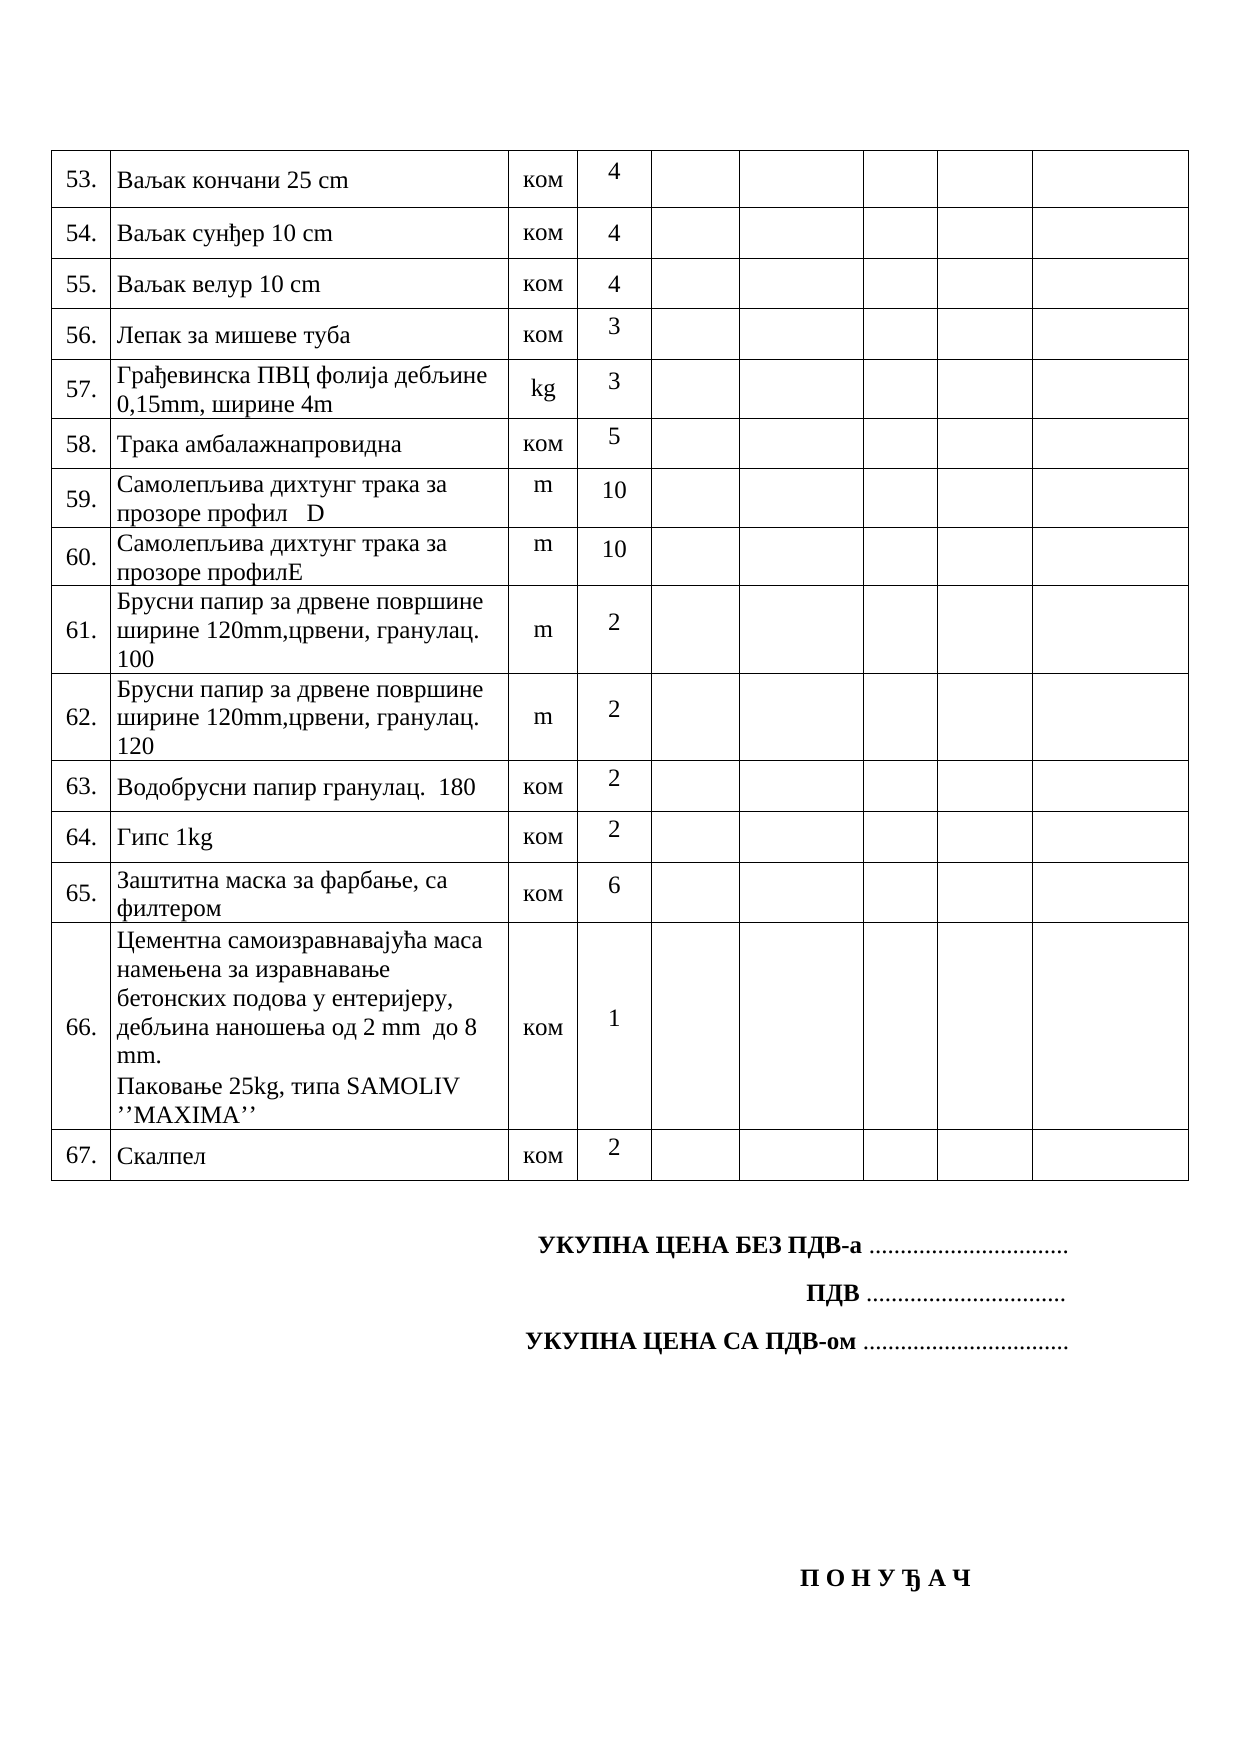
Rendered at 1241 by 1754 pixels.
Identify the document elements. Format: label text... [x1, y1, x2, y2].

table_cell ком [509, 309, 577, 359]
table_cell [938, 863, 1032, 922]
table_cell 2 [578, 1130, 651, 1179]
table_cell [938, 528, 1032, 585]
text УКУПНА ЦЕНА СА ПДВ-ом ................................. [450, 1326, 1090, 1354]
table_cell [938, 923, 1032, 1129]
table_cell [938, 1130, 1032, 1179]
table_cell [864, 360, 937, 418]
table_cell 63. [52, 761, 110, 811]
table_cell 54. [52, 208, 110, 257]
table_cell [938, 469, 1032, 527]
table_cell [938, 259, 1032, 308]
table_cell [938, 586, 1032, 673]
table_cell 2 [578, 586, 651, 673]
table_cell [864, 761, 937, 811]
table_cell [652, 761, 739, 811]
table_cell [740, 469, 863, 527]
table_cell [864, 923, 937, 1129]
table_cell [740, 761, 863, 811]
table_cell [740, 586, 863, 673]
table_cell [1033, 923, 1188, 1129]
table_cell 66. [52, 923, 110, 1129]
table_cell 4 [578, 259, 651, 308]
table_cell 67. [52, 1130, 110, 1179]
table_cell 2 [578, 812, 651, 862]
table_cell 2 [578, 761, 651, 811]
table_cell [652, 151, 739, 207]
table_cell [1033, 863, 1188, 922]
table_cell 53. [52, 151, 110, 207]
table_cell ком [509, 419, 577, 468]
table_cell Грађевинска ПВЦ фолија дебљине 0,15mm, ширине 4m [111, 360, 508, 418]
table_cell [652, 812, 739, 862]
table_cell [864, 259, 937, 308]
table_cell [1033, 528, 1188, 585]
table_cell 3 [578, 360, 651, 418]
table_cell [938, 208, 1032, 257]
table_cell [652, 586, 739, 673]
table_cell Ваљак кончани 25 cm [111, 151, 508, 207]
table_cell [652, 208, 739, 257]
table_cell [740, 674, 863, 760]
table_cell 65. [52, 863, 110, 922]
table_cell 4 [578, 208, 651, 257]
table_cell kg [509, 360, 577, 418]
table_cell ком [509, 863, 577, 922]
table_cell ком [509, 812, 577, 862]
table_cell [1033, 674, 1188, 760]
table_cell 61. [52, 586, 110, 673]
table_cell 6 [578, 863, 651, 922]
table_cell 1 [578, 923, 651, 1129]
table_cell [1033, 586, 1188, 673]
table_cell 4 [578, 151, 651, 207]
table_cell Ваљак велур 10 cm [111, 259, 508, 308]
text П О Н У Ђ А Ч [150, 1563, 1088, 1592]
table_cell [864, 151, 937, 207]
table_cell [740, 151, 863, 207]
table_cell [1033, 1130, 1188, 1179]
table_cell [1033, 208, 1188, 257]
table_cell [1033, 419, 1188, 468]
table_cell 57. [52, 360, 110, 418]
table_cell [864, 812, 937, 862]
table_cell [1033, 812, 1188, 862]
table_cell [938, 674, 1032, 760]
table_cell [1033, 309, 1188, 359]
table_cell Лепак за мишеве туба [111, 309, 508, 359]
table_cell [864, 419, 937, 468]
table_cell [652, 360, 739, 418]
table_cell ком [509, 259, 577, 308]
table_cell [1033, 360, 1188, 418]
table_cell [938, 812, 1032, 862]
table_cell [938, 360, 1032, 418]
table_cell Ваљак сунђер 10 cm [111, 208, 508, 257]
table_cell ком [509, 761, 577, 811]
table_cell 59. [52, 469, 110, 527]
table_cell 56. [52, 309, 110, 359]
table_cell [938, 151, 1032, 207]
table_cell Гипс 1kg [111, 812, 508, 862]
text ПДВ ................................ [750, 1278, 1090, 1307]
table_cell [740, 259, 863, 308]
table_cell Водобрусни папир гранулац. 180 [111, 761, 508, 811]
table_cell 3 [578, 309, 651, 359]
table_cell [652, 923, 739, 1129]
table_cell 10 [578, 528, 651, 585]
table_cell 58. [52, 419, 110, 468]
table_cell Трака амбалажнапровидна [111, 419, 508, 468]
table_cell [652, 528, 739, 585]
table_cell m [509, 586, 577, 673]
table_cell Заштитна маска за фарбање, са филтером [111, 863, 508, 922]
table_cell [864, 309, 937, 359]
table_cell [740, 419, 863, 468]
table_cell m [509, 674, 577, 760]
table_cell m [509, 528, 577, 585]
table_cell 10 [578, 469, 651, 527]
table_cell [864, 674, 937, 760]
table_cell Брусни папир за дрвене површине ширине 120mm,црвени, гранулац. 120 [111, 674, 508, 760]
table_cell ком [509, 151, 577, 207]
table_cell 2 [578, 674, 651, 760]
table_cell [864, 208, 937, 257]
table_cell ком [509, 923, 577, 1129]
table_cell [864, 863, 937, 922]
table_cell 64. [52, 812, 110, 862]
text УКУПНА ЦЕНА БЕЗ ПДВ-а ................................ [375, 1230, 1090, 1259]
table_cell [864, 528, 937, 585]
table_cell [740, 360, 863, 418]
table_cell [938, 419, 1032, 468]
table_cell [740, 528, 863, 585]
table_cell 60. [52, 528, 110, 585]
table_cell Самолепљива дихтунг трака за прозоре профилE [111, 528, 508, 585]
table_cell 62. [52, 674, 110, 760]
table_cell [938, 761, 1032, 811]
table_cell 5 [578, 419, 651, 468]
table_cell 55. [52, 259, 110, 308]
table_cell [652, 863, 739, 922]
table_cell [740, 208, 863, 257]
table_cell [740, 923, 863, 1129]
table_cell [652, 309, 739, 359]
table_cell [1033, 761, 1188, 811]
table_cell [864, 586, 937, 673]
table_cell [740, 863, 863, 922]
table_cell ком [509, 1130, 577, 1179]
table_cell [652, 674, 739, 760]
table_cell [652, 419, 739, 468]
table_cell [740, 1130, 863, 1179]
table_cell [864, 469, 937, 527]
table_cell [1033, 259, 1188, 308]
table_cell [864, 1130, 937, 1179]
table_cell [652, 469, 739, 527]
table_cell [1033, 151, 1188, 207]
table_cell Самолепљива дихтунг трака за прозоре профил D [111, 469, 508, 527]
table_cell Цементна самоизравнавајућа маса намењена за изравнавање бетонских подова у ентеријеру, дебљина наношења од 2 mm до 8 mm. Паковање 25kg, типа SAMOLIV ’’MAXIMA’’ [111, 923, 508, 1129]
table_cell [740, 812, 863, 862]
table_cell [740, 309, 863, 359]
table_cell Брусни папир за дрвене површине ширине 120mm,црвени, гранулац. 100 [111, 586, 508, 673]
table_cell [938, 309, 1032, 359]
table_cell [652, 259, 739, 308]
table_cell Скалпел [111, 1130, 508, 1179]
table_cell m [509, 469, 577, 527]
table_cell [652, 1130, 739, 1179]
table_cell [1033, 469, 1188, 527]
table_cell ком [509, 208, 577, 257]
